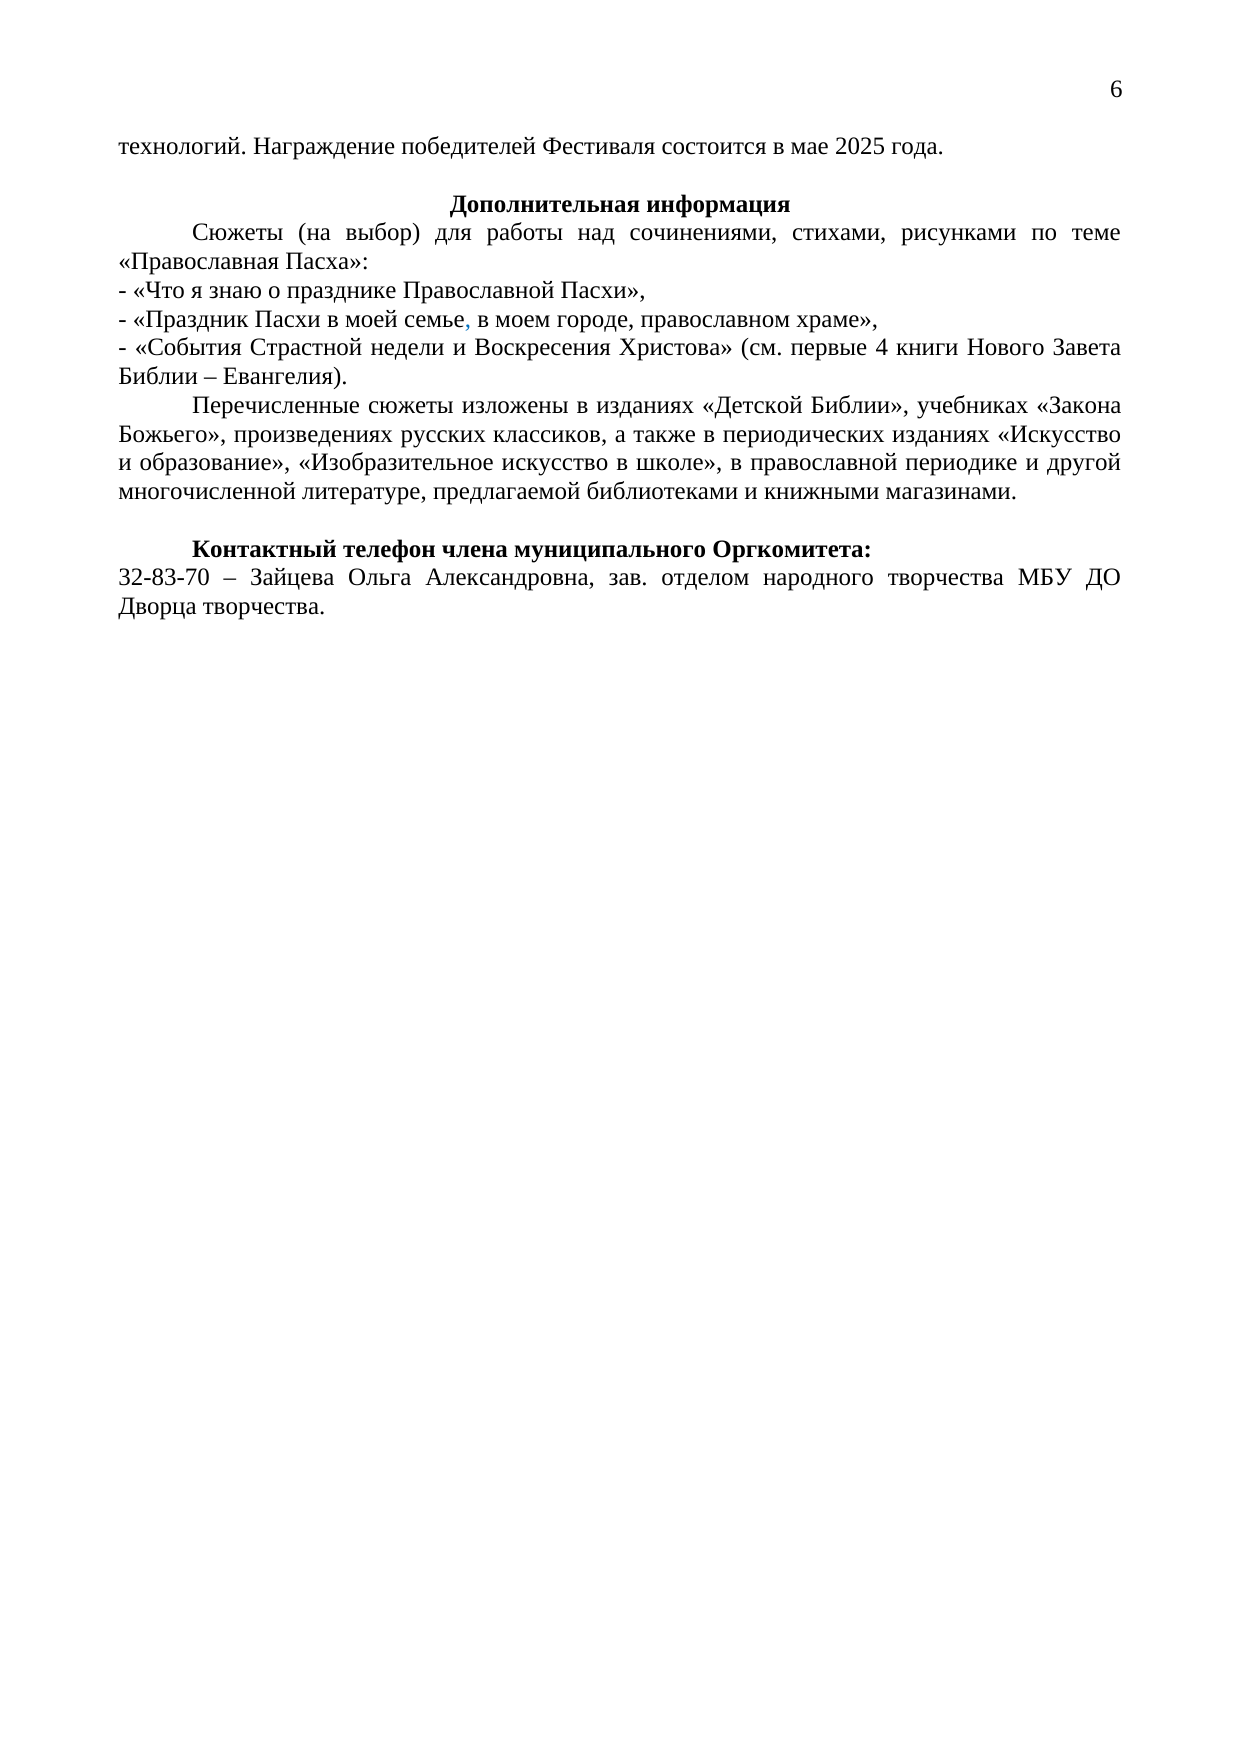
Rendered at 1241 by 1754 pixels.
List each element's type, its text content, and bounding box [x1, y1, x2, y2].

text Перечисленные сюжеты изложены в изданиях «Детской Библии», учебниках «Закона Божьего», произведениях русских классиков, а также в периодических изданиях «Искусство и образование», «Изобразительное искусство в школе», в православной периодике и другой многочисленной литературе, предлагаемой библиотеками и книжными магазинами. [118, 390, 1122, 505]
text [118, 131, 1122, 160]
text Дополнительная информация [118, 189, 1122, 217]
text - «Что я знаю о празднике Православной Пасхи», [118, 275, 1122, 304]
text - «События Страстной недели и Воскресения Христова» (см. первые 4 книги Нового Завета Библии – Евангелия). [118, 332, 1122, 390]
text Сюжеты (на выбор) для работы над сочинениями, стихами, рисунками по теме «Православная Пасха»: [118, 217, 1122, 275]
text - «Праздник Пасхи в моей семье, в моем городе, православном храме», [118, 304, 1122, 332]
text Контактный телефон члена муниципального Оргкомитета: [118, 534, 1122, 562]
text 32-83-70 – Зайцева Ольга Александровна, зав. отделом народного творчества МБУ ДО Дворца творчества. [118, 562, 1122, 620]
